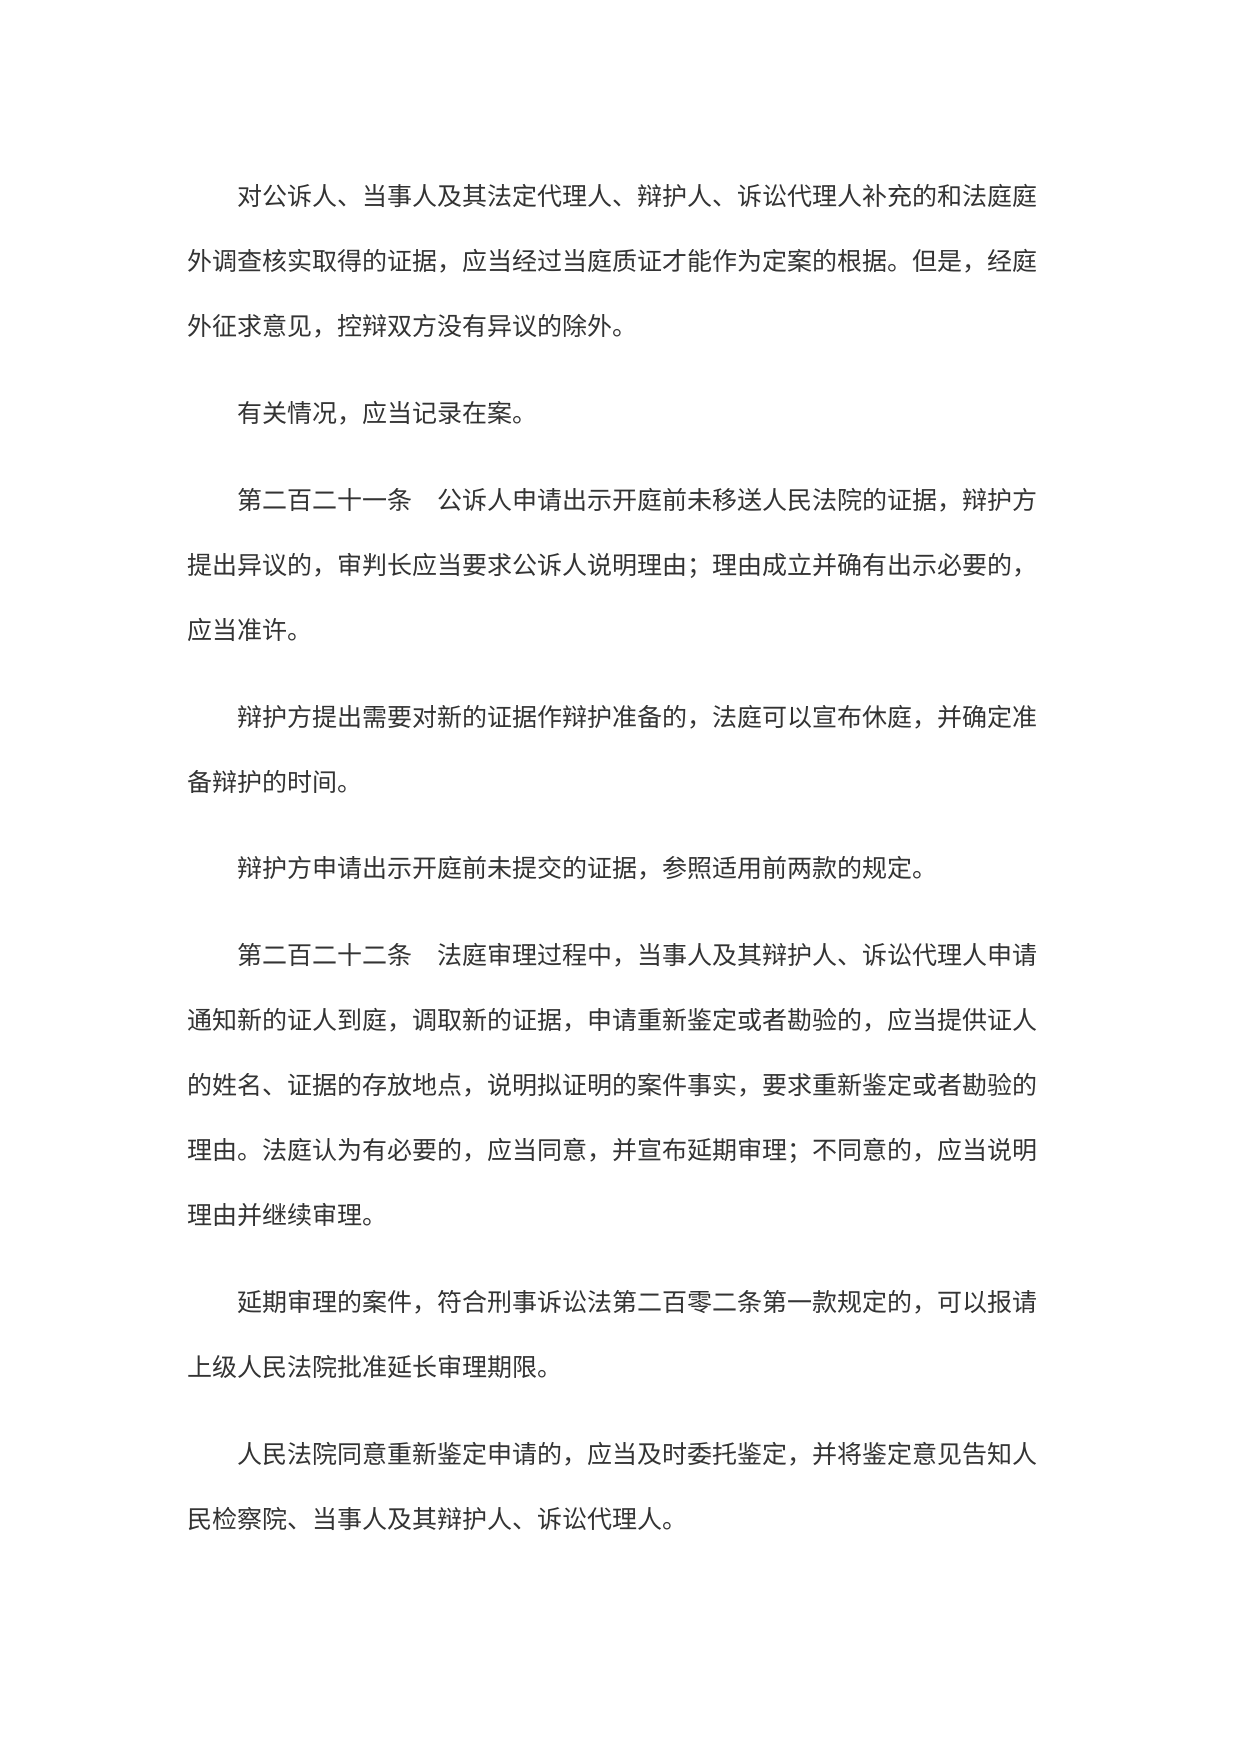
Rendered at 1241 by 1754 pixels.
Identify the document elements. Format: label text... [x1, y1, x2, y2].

text 对公诉人、当事人及其法定代理人、辩护人、诉讼代理人补充的和法庭庭外调查核实取得的证据，应当经过当庭质证才能作为定案的根据。但是，经庭外征求意见，控辩双方没有异议的除外。 [187, 162, 1053, 357]
text 第二百二十一条 公诉人申请出示开庭前未移送人民法院的证据，辩护方提出异议的，审判长应当要求公诉人说明理由；理由成立并确有出示必要的，应当准许。 [187, 466, 1053, 661]
text 辩护方提出需要对新的证据作辩护准备的，法庭可以宣布休庭，并确定准备辩护的时间。 [187, 683, 1053, 813]
text 有关情况，应当记录在案。 [187, 379, 1053, 444]
text 延期审理的案件，符合刑事诉讼法第二百零二条第一款规定的，可以报请上级人民法院批准延长审理期限。 [187, 1268, 1053, 1398]
text 辩护方申请出示开庭前未提交的证据，参照适用前两款的规定。 [187, 834, 1053, 899]
text 人民法院同意重新鉴定申请的，应当及时委托鉴定，并将鉴定意见告知人民检察院、当事人及其辩护人、诉讼代理人。 [187, 1420, 1053, 1550]
text 第二百二十二条 法庭审理过程中，当事人及其辩护人、诉讼代理人申请通知新的证人到庭，调取新的证据，申请重新鉴定或者勘验的，应当提供证人的姓名、证据的存放地点，说明拟证明的案件事实，要求重新鉴定或者勘验的理由。法庭认为有必要的，应当同意，并宣布延期审理；不同意的，应当说明理由并继续审理。 [187, 921, 1053, 1246]
